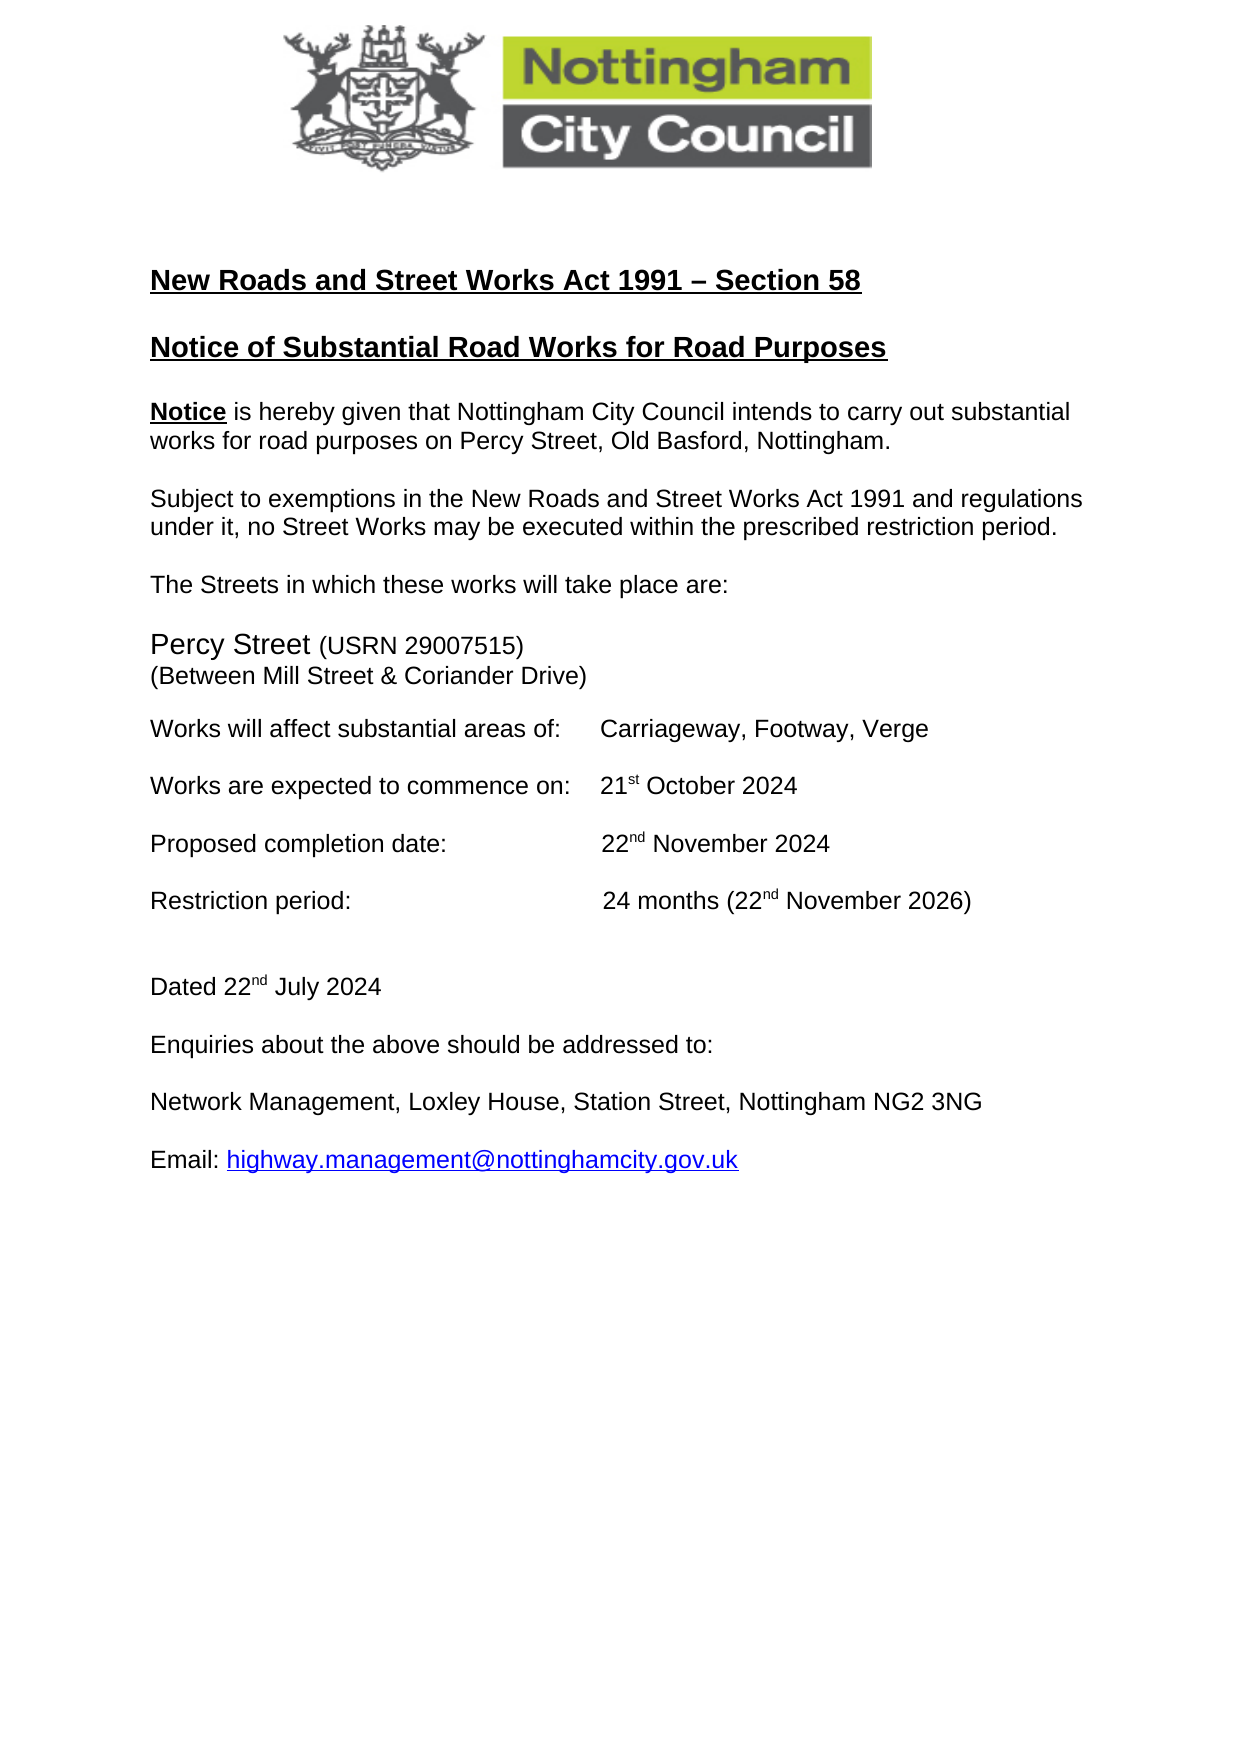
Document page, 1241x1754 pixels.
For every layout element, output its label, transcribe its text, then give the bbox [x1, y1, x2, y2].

text (Between Mill Street & Coriander Drive) [150, 661, 1090, 689]
text Percy Street (USRN 29007515) [150, 627, 1090, 661]
text Notice is hereby given that Nottingham City Council intends to carry out substantial works for road purposes on Percy Street, Old Basford, Nottingham. [150, 397, 1090, 455]
text Network Management, Loxley House, Station Street, Nottingham NG2 3NG [150, 1087, 1090, 1116]
text The Streets in which these works will take place are: [150, 570, 1090, 598]
text Works are expected to commence on: 21st October 2024 [150, 771, 1090, 800]
picture [282, 25, 872, 174]
text Notice of Substantial Road Works for Road Purposes [150, 330, 1090, 364]
text Email: highway.management@nottinghamcity.gov.uk [150, 1145, 1090, 1173]
text New Roads and Street Works Act 1991 – Section 58 [150, 263, 1090, 297]
text Restriction period: 24 months (22nd November 2026) [150, 886, 1090, 915]
text Dated 22nd July 2024 [150, 972, 1090, 1001]
text Works will affect substantial areas of: Carriageway, Footway, Verge [150, 713, 1090, 742]
text Enquiries about the above should be addressed to: [150, 1030, 1090, 1058]
text Proposed completion date: 22nd November 2024 [150, 828, 1090, 857]
text Subject to exemptions in the New Roads and Street Works Act 1991 and regulations under it, no Street Works may be executed within the prescribed restriction period. [150, 483, 1090, 541]
